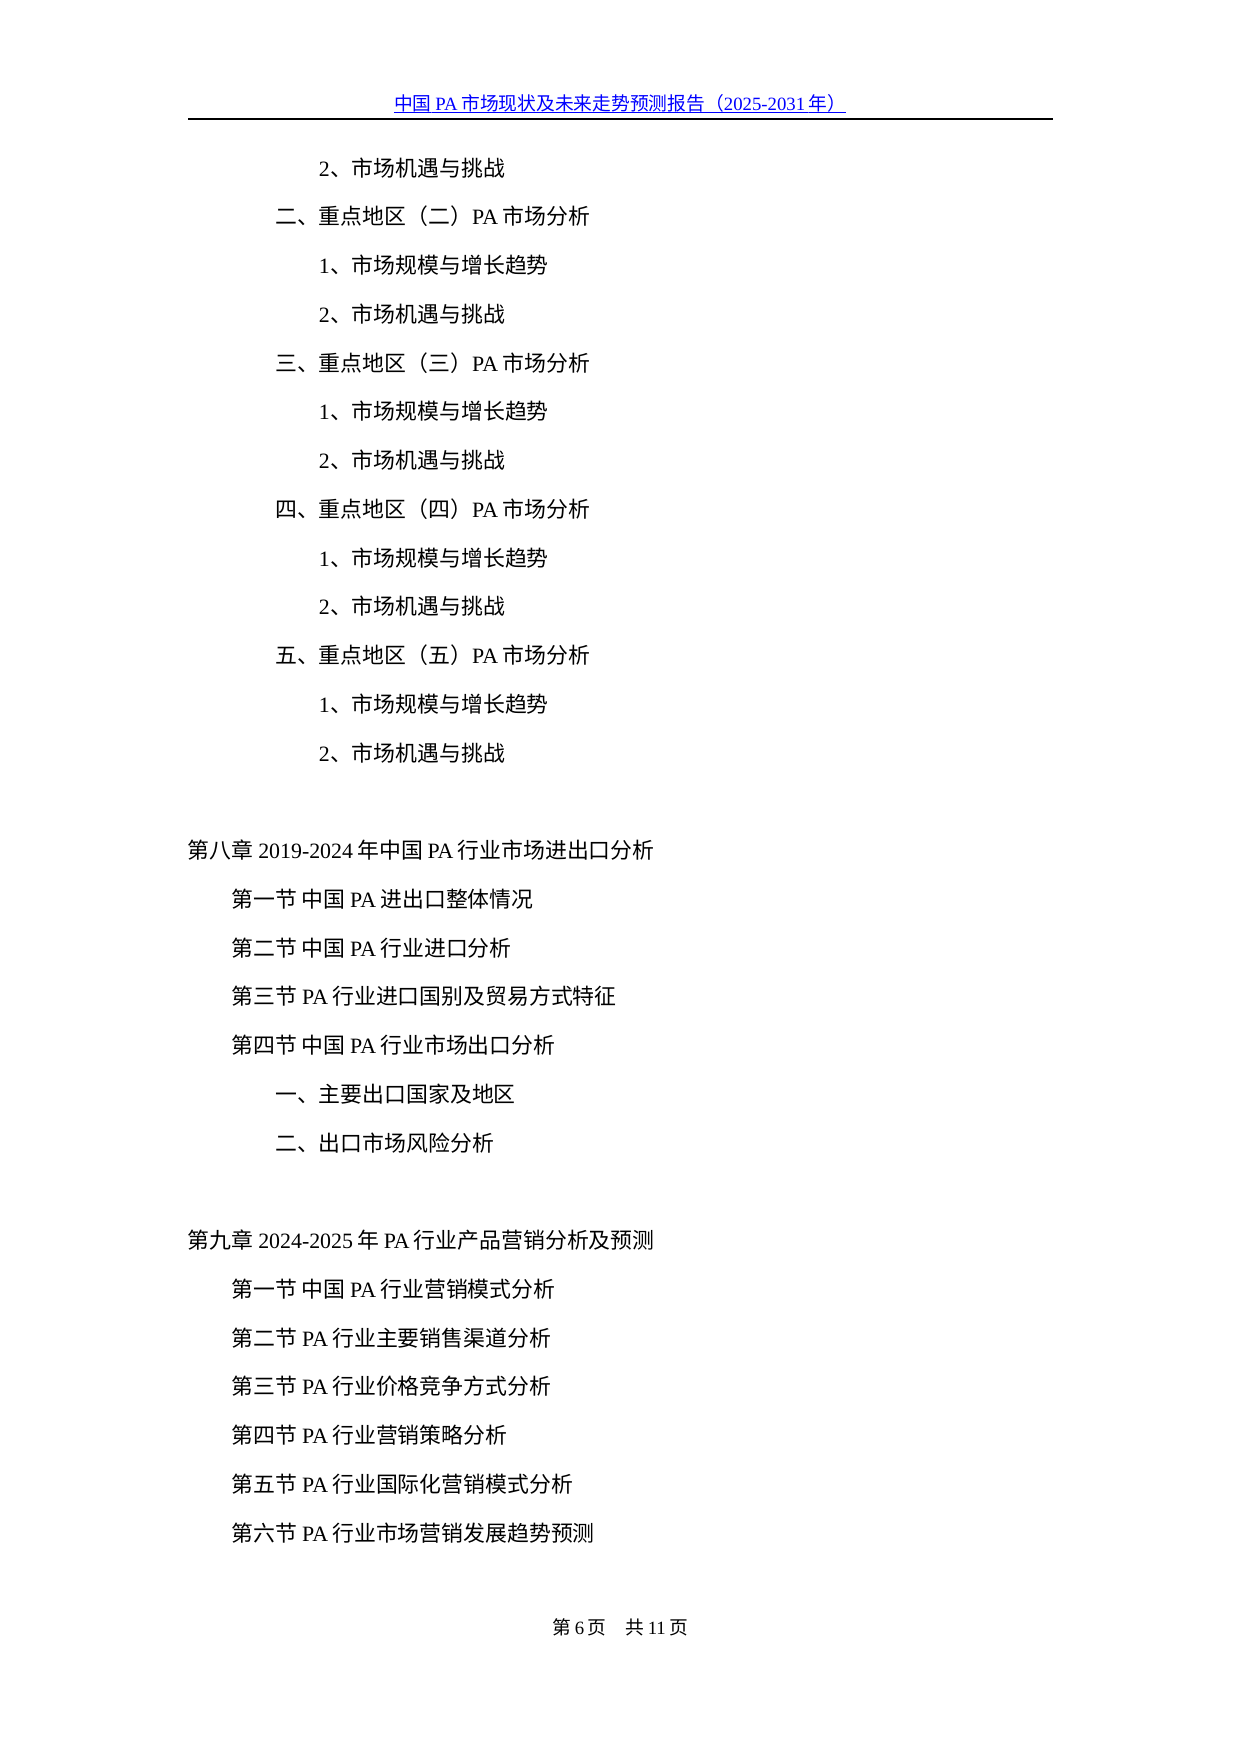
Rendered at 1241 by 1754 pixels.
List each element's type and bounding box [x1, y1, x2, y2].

text [187, 150, 1053, 1548]
